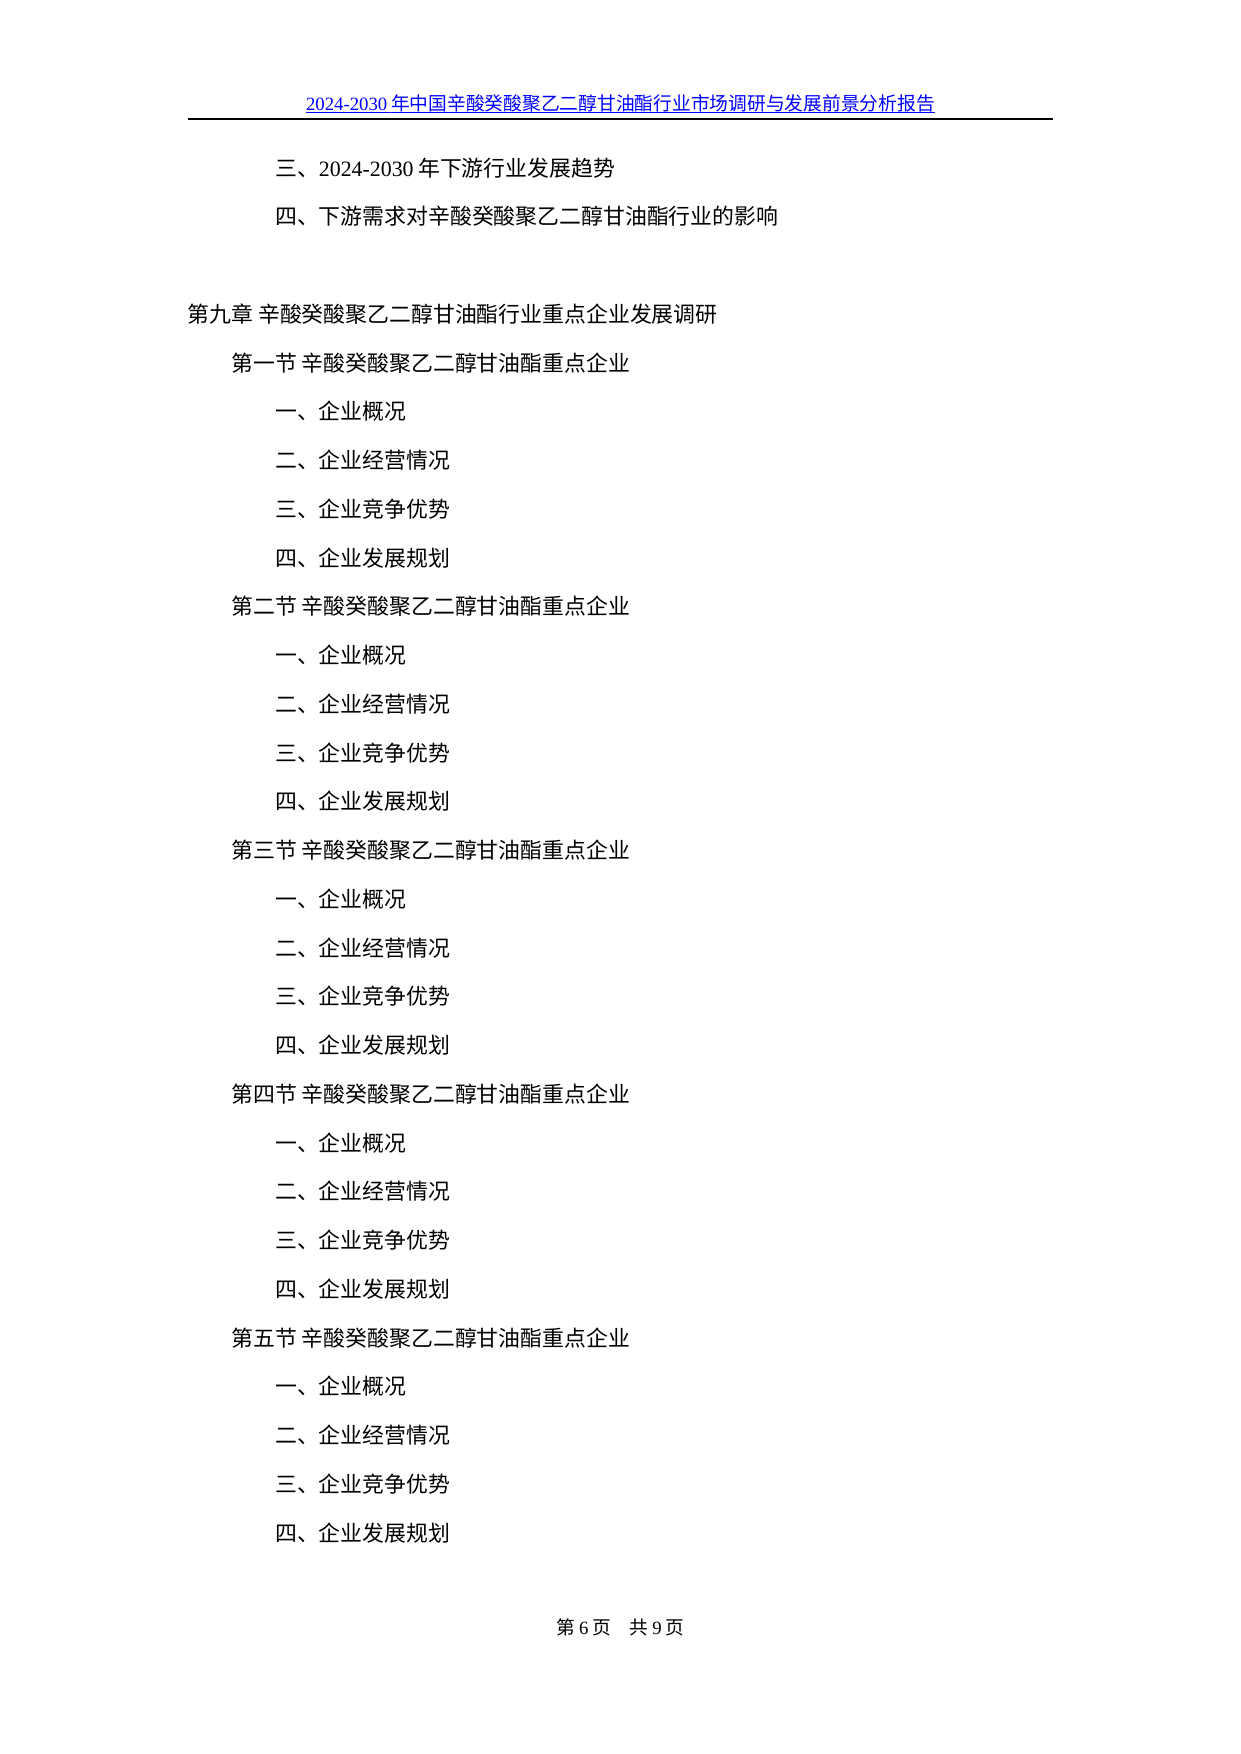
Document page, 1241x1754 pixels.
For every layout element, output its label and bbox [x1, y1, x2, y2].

text [187, 150, 1053, 1548]
